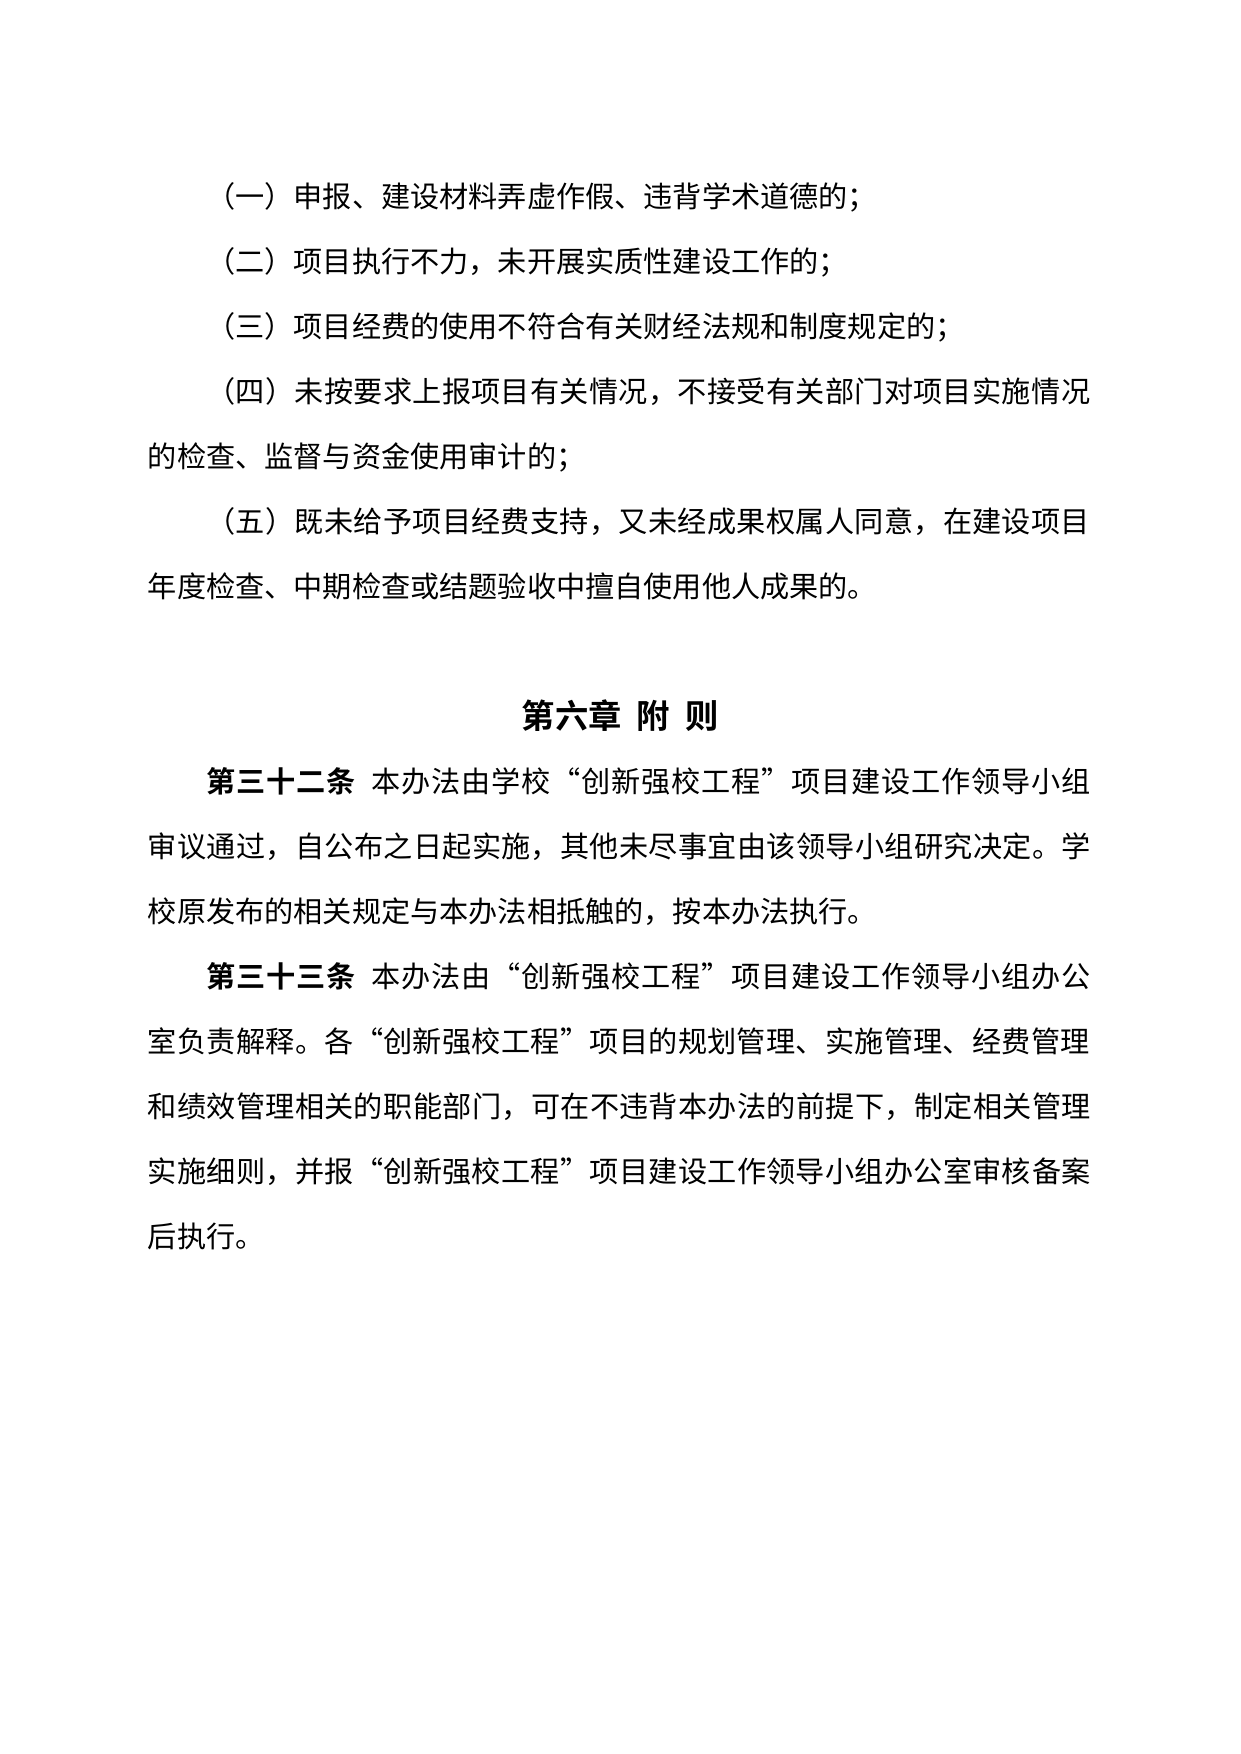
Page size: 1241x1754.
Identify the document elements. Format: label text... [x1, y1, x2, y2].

text 第三十二条 本办法由学校“创新强校工程”项目建设工作领导小组审议通过，自公布之日起实施，其他未尽事宜由该领导小组研究决定。学校原发布的相关规定与本办法相抵触的，按本办法执行。 [148, 747, 1092, 942]
text （四）未按要求上报项目有关情况，不接受有关部门对项目实施情况的检查、监督与资金使用审计的； [148, 357, 1092, 487]
text （二）项目执行不力，未开展实质性建设工作的； [148, 227, 1092, 292]
text （三）项目经费的使用不符合有关财经法规和制度规定的； [148, 292, 1092, 357]
text 第三十三条 本办法由“创新强校工程”项目建设工作领导小组办公室负责解释。各“创新强校工程”项目的规划管理、实施管理、经费管理和绩效管理相关的职能部门，可在不违背本办法的前提下，制定相关管理实施细则，并报“创新强校工程”项目建设工作领导小组办公室审核备案后执行。 [148, 942, 1092, 1267]
text 第六章 附 则 [148, 682, 1092, 747]
text （五）既未给予项目经费支持，又未经成果权属人同意，在建设项目年度检查、中期检查或结题验收中擅自使用他人成果的。 [148, 487, 1092, 617]
text （一）申报、建设材料弄虚作假、违背学术道德的； [148, 162, 1092, 227]
